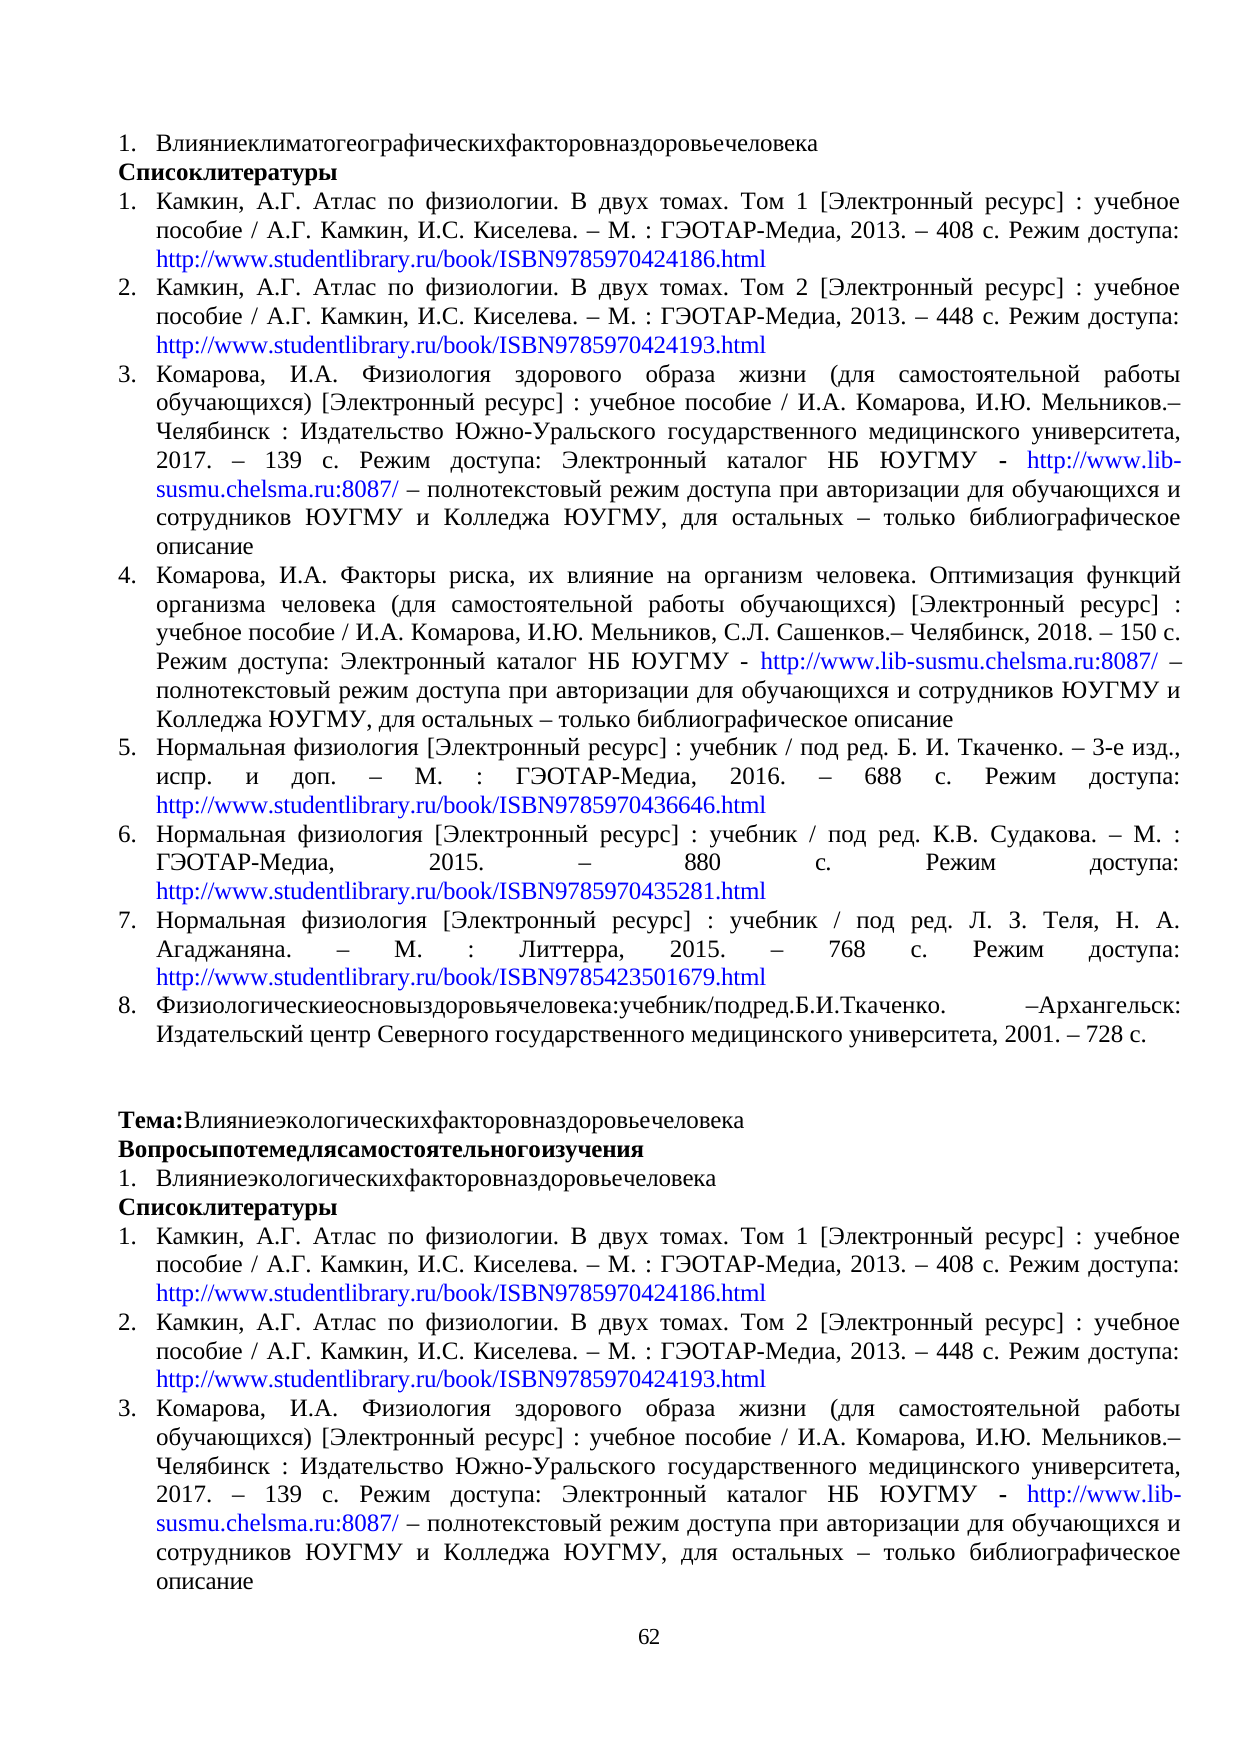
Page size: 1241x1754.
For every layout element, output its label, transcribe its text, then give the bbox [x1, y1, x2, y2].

list Влияниеэкологическихфакторовназдоровьечеловека [118, 1163, 1226, 1192]
list Комарова, И.А. Физиология здорового образа жизни (для самостоятельной работы обучающихся) [Электронный ресурс] : учебное пособие / И.А. Комарова, И.Ю. Мельников.– Челябинск : Издательство Южно-Уральского государственного медицинского университета, 2017. – 139 с. Режим доступа: Электронный каталог НБ ЮУГМУ - http://www.lib- susmu.chelsma.ru:8087/ – полнотекстовый режим доступа при авторизации для обучающихся и сотрудников ЮУГМУ и Колледжа ЮУГМУ, для остальных – только библиографическое описание [118, 1393, 1182, 1594]
list Влияниеклиматогеографическихфакторовназдоровьечеловека [118, 128, 1226, 157]
list Камкин, А.Г. Атлас по физиологии. В двух томах. Том 2 [Электронный ресурс] : учебное пособие / А.Г. Камкин, И.С. Киселева. – М. : ГЭОТАР-Медиа, 2013. – 448 с. Режим доступа: http://www.studentlibrary.ru/book/ISBN9785970424193.html [118, 272, 1181, 359]
list Камкин, А.Г. Атлас по физиологии. В двух томах. Том 1 [Электронный ресурс] : учебное пособие / А.Г. Камкин, И.С. Киселева. – М. : ГЭОТАР-Медиа, 2013. – 408 с. Режим доступа: http://www.studentlibrary.ru/book/ISBN9785970424186.html [118, 186, 1181, 272]
list Камкин, А.Г. Атлас по физиологии. В двух томах. Том 1 [Электронный ресурс] : учебное пособие / А.Г. Камкин, И.С. Киселева. – М. : ГЭОТАР-Медиа, 2013. – 408 с. Режим доступа: http://www.studentlibrary.ru/book/ISBN9785970424186.html [118, 1221, 1181, 1307]
list Нормальная физиология [Электронный ресурс] : учебник / под ред. Л. З. Теля, Н. А. Агаджаняна. – М. : Литтерра, 2015. – 768 с. Режим доступа: http://www.studentlibrary.ru/book/ISBN9785423501679.html [118, 905, 1181, 991]
list Камкин, А.Г. Атлас по физиологии. В двух томах. Том 2 [Электронный ресурс] : учебное пособие / А.Г. Камкин, И.С. Киселева. – М. : ГЭОТАР-Медиа, 2013. – 448 с. Режим доступа: http://www.studentlibrary.ru/book/ISBN9785970424193.html [118, 1307, 1181, 1393]
list Комарова, И.А. Факторы риска, их влияние на организм человека. Оптимизация функций организма человека (для самостоятельной работы обучающихся) [Электронный ресурс] : учебное пособие / И.А. Комарова, И.Ю. Мельников, С.Л. Сашенков.– Челябинск, 2018. – 150 с. Режим доступа: Электронный каталог НБ ЮУГМУ - http://www.lib-susmu.chelsma.ru:8087/ – полнотекстовый режим доступа при авторизации для обучающихся и сотрудников ЮУГМУ и Колледжа ЮУГМУ, для остальных – только библиографическое описание [118, 560, 1182, 732]
list Комарова, И.А. Физиология здорового образа жизни (для самостоятельной работы обучающихся) [Электронный ресурс] : учебное пособие / И.А. Комарова, И.Ю. Мельников.– Челябинск : Издательство Южно-Уральского государственного медицинского университета, 2017. – 139 с. Режим доступа: Электронный каталог НБ ЮУГМУ - http://www.lib- susmu.chelsma.ru:8087/ – полнотекстовый режим доступа при авторизации для обучающихся и сотрудников ЮУГМУ и Колледжа ЮУГМУ, для остальных – только библиографическое описание [118, 359, 1182, 560]
subtitle Списоклитературы [118, 158, 1226, 186]
text Тема:Влияниеэкологическихфакторовназдоровьечеловека [118, 1105, 1226, 1134]
list Нормальная физиология [Электронный ресурс] : учебник / под ред. К.В. Судакова. – М. : ГЭОТАР-Медиа, 2015. – 880 с. Режим доступа: http://www.studentlibrary.ru/book/ISBN9785970435281.html [118, 819, 1182, 905]
subtitle Списоклитературы [118, 1192, 1226, 1221]
subtitle Вопросыпотемедлясамостоятельногоизучения [118, 1135, 1226, 1163]
list Нормальная физиология [Электронный ресурс] : учебник / под ред. Б. И. Ткаченко. – 3-е изд., испр. и доп. – М. : ГЭОТАР-Медиа, 2016. – 688 с. Режим доступа: http://www.studentlibrary.ru/book/ISBN9785970436646.html [118, 732, 1182, 819]
list Физиологическиеосновыздоровьячеловека:учебник/подред.Б.И.Ткаченко. –Архангельск: Издательский центр Северного государственного медицинского университета, 2001. – 728 с. [118, 991, 1182, 1048]
